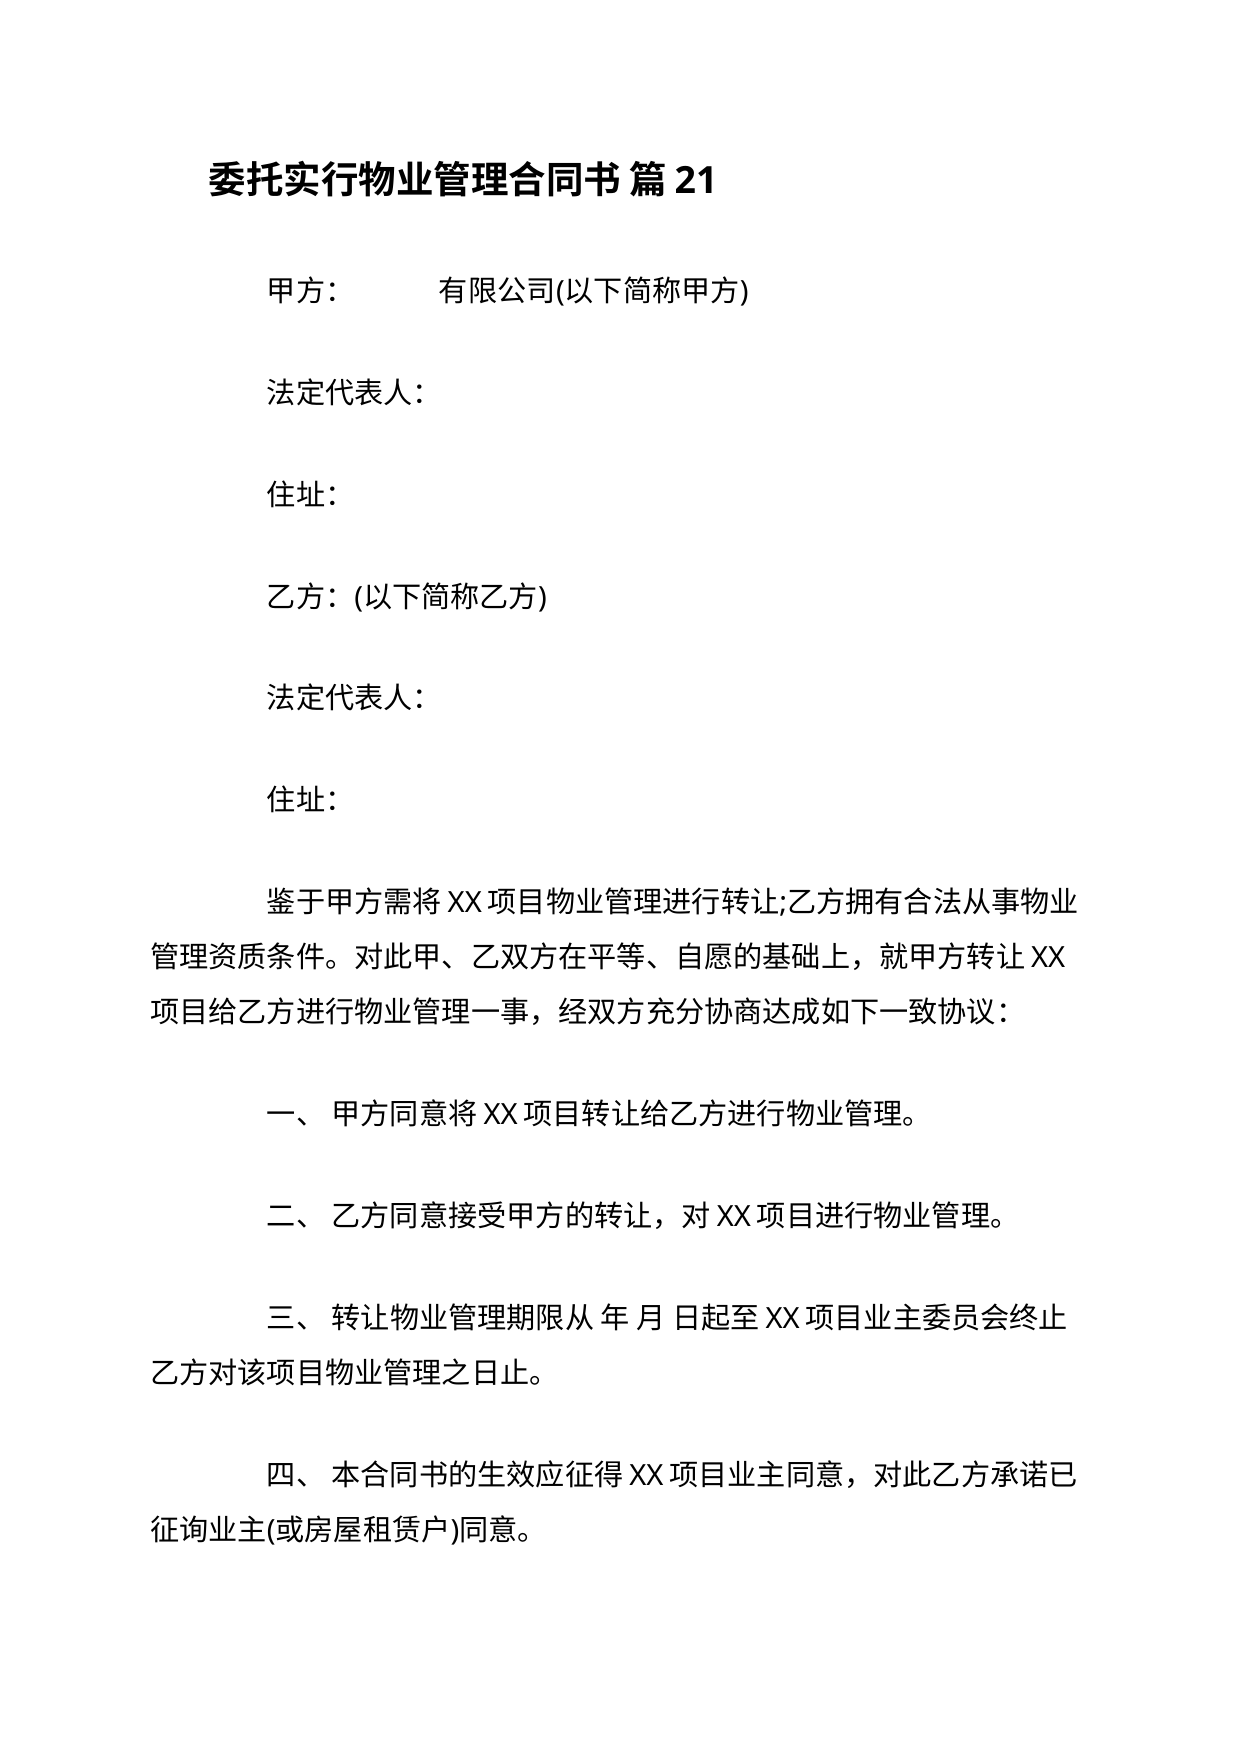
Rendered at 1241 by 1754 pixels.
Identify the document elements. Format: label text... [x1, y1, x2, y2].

text 鉴于甲方需将XX项目物业管理进行转让;乙方拥有合法从事物业管理资质条件。对此甲、乙双方在平等、自愿的基础上，就甲方转让XX项目给乙方进行物业管理一事，经双方充分协商达成如下一致协议： [150, 879, 1090, 1031]
text 乙方：(以下简称乙方) [150, 573, 1090, 616]
text 四、 本合同书的生效应征得XX项目业主同意，对此乙方承诺已征询业主(或房屋租赁户)同意。 [150, 1451, 1090, 1548]
text 住址： [150, 471, 1090, 514]
text 二、 乙方同意接受甲方的转让，对XX项目进行物业管理。 [150, 1192, 1090, 1235]
text 三、 转让物业管理期限从 年 月 日起至XX项目业主委员会终止乙方对该项目物业管理之日止。 [150, 1294, 1090, 1392]
text 甲方： 有限公司(以下简称甲方) [150, 268, 1090, 310]
text 一、 甲方同意将XX项目转让给乙方进行物业管理。 [150, 1090, 1090, 1133]
text 委托实行物业管理合同书 篇21 [150, 150, 1090, 204]
text 住址： [150, 777, 1090, 819]
text 法定代表人： [150, 675, 1090, 717]
text 法定代表人： [150, 369, 1090, 412]
